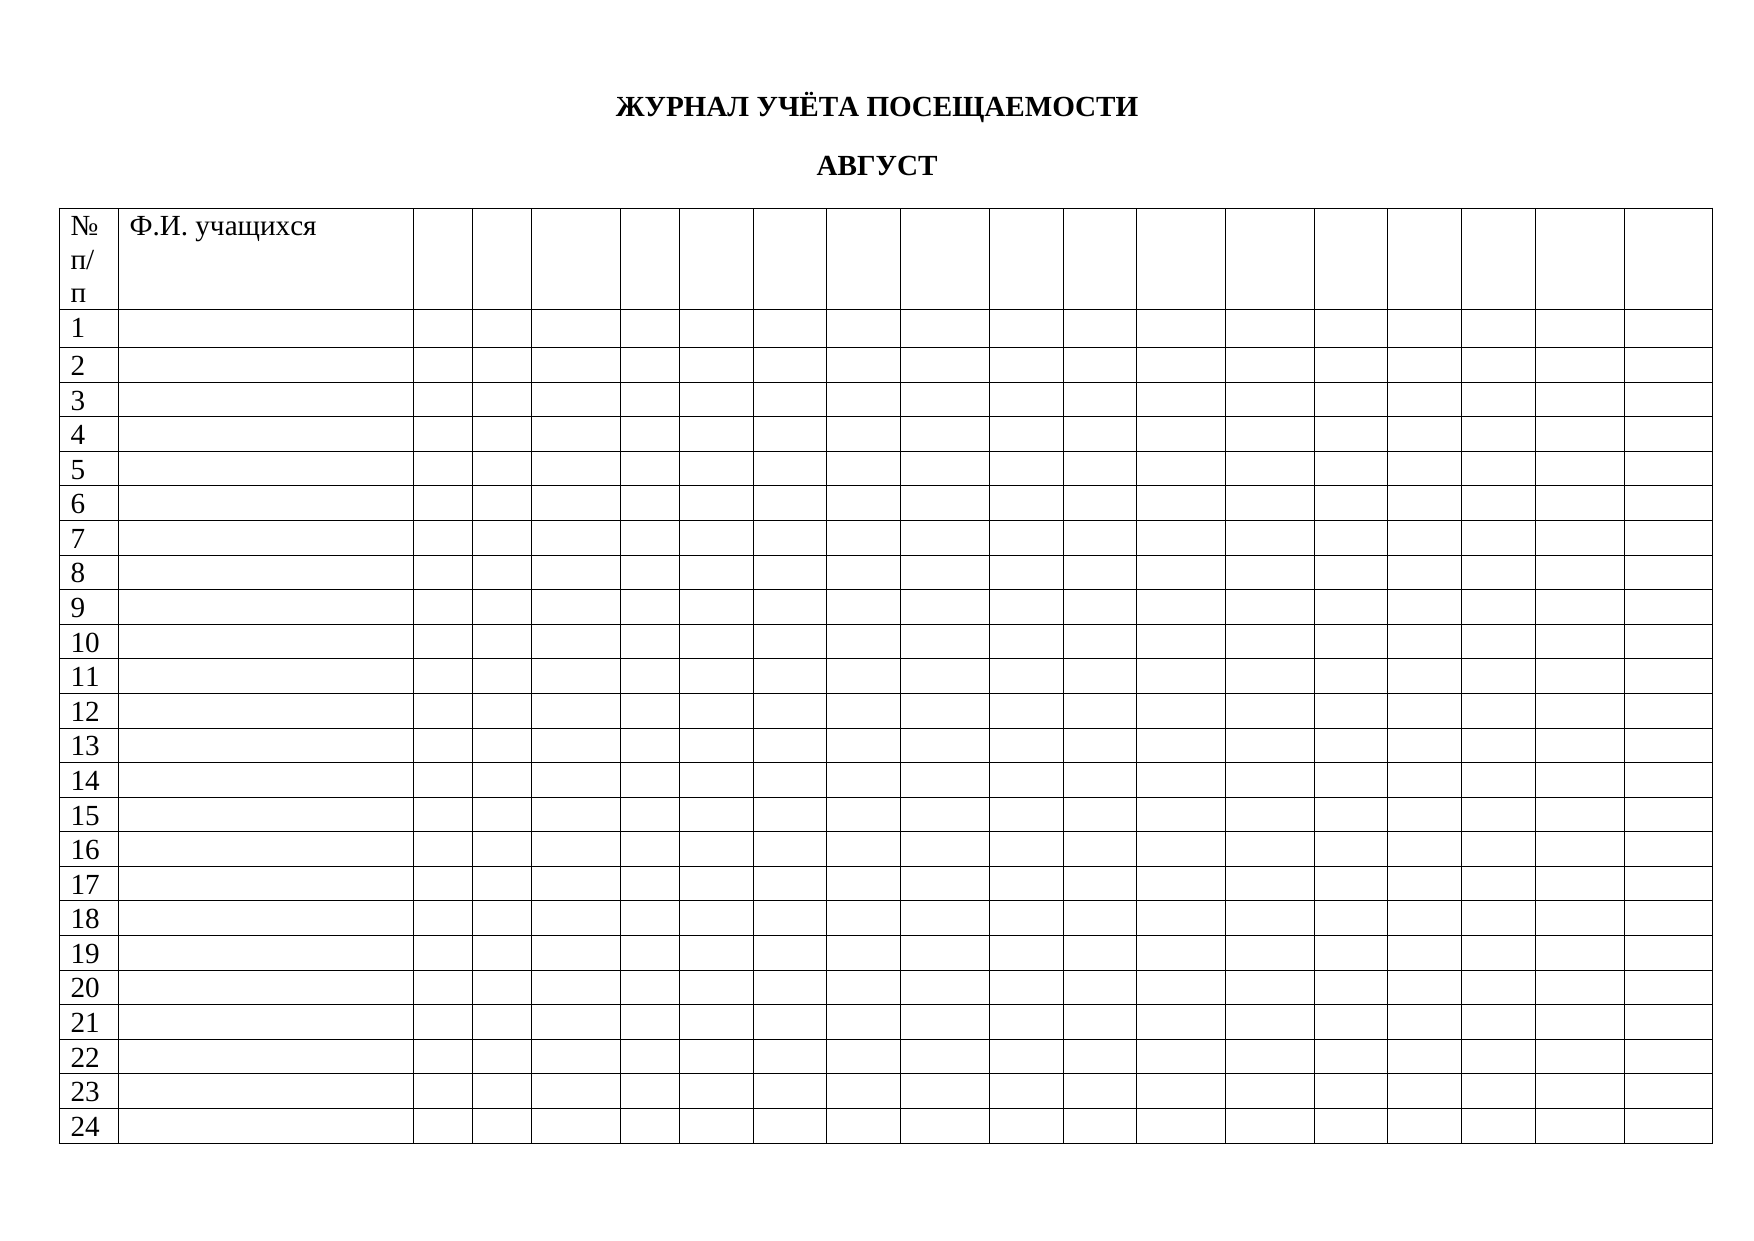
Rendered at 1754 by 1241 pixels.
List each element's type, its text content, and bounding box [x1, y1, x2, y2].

table_cell [1536, 1074, 1624, 1108]
table_cell [119, 729, 413, 762]
table_cell 11 [60, 659, 118, 693]
table_cell [1536, 867, 1624, 900]
table_cell [1388, 590, 1461, 624]
table_cell [1388, 832, 1461, 866]
table_cell [1536, 798, 1624, 831]
table_cell [1226, 452, 1314, 485]
table_cell [990, 867, 1063, 900]
table_cell [1536, 417, 1624, 451]
table_cell [1462, 1074, 1535, 1108]
table_cell [680, 1005, 753, 1039]
table_cell [901, 936, 989, 969]
table_cell [414, 659, 472, 693]
table_cell [532, 348, 620, 382]
table_cell [1315, 832, 1387, 866]
table_cell [414, 1109, 472, 1142]
table_cell [1226, 590, 1314, 624]
table_cell [1226, 832, 1314, 866]
table_cell [827, 832, 900, 866]
table_cell [532, 625, 620, 658]
table_cell [414, 936, 472, 969]
table_cell [473, 729, 531, 762]
table_cell 18 [60, 901, 118, 935]
table_cell [1064, 310, 1136, 347]
table_cell [901, 729, 989, 762]
table_cell [532, 763, 620, 797]
table_cell [1315, 625, 1387, 658]
table_cell [119, 590, 413, 624]
table_cell [1226, 694, 1314, 727]
table_cell [414, 832, 472, 866]
table_cell [990, 383, 1063, 416]
table_cell [621, 452, 679, 485]
table_header [827, 209, 900, 309]
table_header № п/п [60, 209, 118, 309]
table_cell [414, 1074, 472, 1108]
table_cell [532, 1109, 620, 1142]
table_cell [1625, 832, 1712, 866]
table_cell [827, 452, 900, 485]
table_cell [1226, 417, 1314, 451]
table_cell [1315, 383, 1387, 416]
table_cell [990, 763, 1063, 797]
table_cell [1315, 486, 1387, 520]
table_cell [1388, 867, 1461, 900]
table_cell [532, 452, 620, 485]
table_cell [1388, 348, 1461, 382]
table_cell [680, 694, 753, 727]
table_cell [680, 556, 753, 589]
table_cell [680, 832, 753, 866]
table_cell [621, 383, 679, 416]
table_cell [827, 1074, 900, 1108]
table_cell [990, 901, 1063, 935]
table_cell 13 [60, 729, 118, 762]
table_cell [1064, 971, 1136, 1004]
table_cell [990, 1109, 1063, 1142]
table_cell [414, 694, 472, 727]
table_cell [1064, 1109, 1136, 1142]
table_cell [621, 310, 679, 347]
table_cell [414, 486, 472, 520]
table_cell [1388, 763, 1461, 797]
table_cell [1625, 348, 1712, 382]
table_cell [119, 556, 413, 589]
table_cell [473, 590, 531, 624]
table_cell [1064, 1074, 1136, 1108]
table_cell [621, 901, 679, 935]
table_cell [901, 556, 989, 589]
table_cell [414, 971, 472, 1004]
table_cell [532, 936, 620, 969]
text АВГУСТ [118, 148, 1636, 182]
table_cell [827, 310, 900, 347]
table_cell [621, 1109, 679, 1142]
text ЖУРНАЛ УЧЁТА ПОСЕЩАЕМОСТИ [118, 89, 1636, 122]
table_cell [119, 383, 413, 416]
table_header [473, 209, 531, 309]
table_cell [119, 310, 413, 347]
table_cell [901, 971, 989, 1004]
table_cell 7 [60, 521, 118, 554]
table_cell 4 [60, 417, 118, 451]
table_cell [901, 590, 989, 624]
table_cell [532, 310, 620, 347]
table_cell 19 [60, 936, 118, 969]
table_cell [532, 832, 620, 866]
table_cell [1064, 383, 1136, 416]
table_cell [1625, 729, 1712, 762]
table_cell [1137, 556, 1225, 589]
table_cell [901, 486, 989, 520]
table_cell [414, 348, 472, 382]
table_cell [621, 625, 679, 658]
table_cell [119, 625, 413, 658]
table_cell [680, 729, 753, 762]
table_cell [621, 763, 679, 797]
table_cell [1315, 763, 1387, 797]
table_cell [414, 867, 472, 900]
table_cell [1462, 625, 1535, 658]
table_cell [1388, 1005, 1461, 1039]
table_cell [1226, 1109, 1314, 1142]
table_cell [754, 659, 826, 693]
table_cell [754, 901, 826, 935]
table_cell [754, 867, 826, 900]
table_cell [621, 694, 679, 727]
table_cell [119, 486, 413, 520]
table_cell [1388, 1040, 1461, 1073]
table_cell [1137, 625, 1225, 658]
table_cell [119, 659, 413, 693]
table_cell [680, 659, 753, 693]
table_cell [1064, 936, 1136, 969]
table_cell [1462, 798, 1535, 831]
table_cell [1137, 971, 1225, 1004]
table_cell [990, 936, 1063, 969]
table_cell [1536, 971, 1624, 1004]
table_cell [532, 1074, 620, 1108]
table_cell [414, 901, 472, 935]
table_cell [621, 971, 679, 1004]
table_cell [473, 521, 531, 554]
table_cell [473, 936, 531, 969]
table_cell [827, 867, 900, 900]
table_cell [1388, 659, 1461, 693]
table_cell [1625, 694, 1712, 727]
table_cell [532, 590, 620, 624]
table_cell [990, 798, 1063, 831]
table_cell [1137, 763, 1225, 797]
table_cell [1388, 729, 1461, 762]
table_cell [119, 798, 413, 831]
table_cell [532, 1040, 620, 1073]
table_cell [680, 521, 753, 554]
table_cell [119, 1005, 413, 1039]
table_cell [119, 1074, 413, 1108]
table_cell [1388, 417, 1461, 451]
table_cell [1388, 486, 1461, 520]
table_cell [119, 867, 413, 900]
table_cell [990, 729, 1063, 762]
table_cell [754, 798, 826, 831]
table_cell [1462, 694, 1535, 727]
table_cell [473, 867, 531, 900]
table_header [1064, 209, 1136, 309]
table_cell [754, 348, 826, 382]
table_cell [680, 1040, 753, 1073]
table_cell [473, 625, 531, 658]
table_cell [990, 521, 1063, 554]
table_cell [1137, 1040, 1225, 1073]
table_cell [1536, 1005, 1624, 1039]
table_cell 14 [60, 763, 118, 797]
table_cell [532, 1005, 620, 1039]
table_header [532, 209, 620, 309]
table_cell [473, 763, 531, 797]
table_cell [1388, 971, 1461, 1004]
table_cell [680, 590, 753, 624]
table_cell [1064, 1005, 1136, 1039]
table_cell [990, 348, 1063, 382]
table_cell [119, 763, 413, 797]
table_cell [827, 556, 900, 589]
table_cell [990, 1040, 1063, 1073]
table_cell [1064, 452, 1136, 485]
table_cell [1536, 452, 1624, 485]
table_cell [119, 1040, 413, 1073]
table_cell [621, 936, 679, 969]
table_cell [1137, 1074, 1225, 1108]
table_cell 2 [60, 348, 118, 382]
table_cell [1064, 901, 1136, 935]
table_cell [901, 521, 989, 554]
table_cell [901, 348, 989, 382]
table_cell [473, 348, 531, 382]
table_cell [680, 348, 753, 382]
table_cell [1462, 383, 1535, 416]
table_cell [1536, 901, 1624, 935]
table_cell [1462, 452, 1535, 485]
table_cell [901, 867, 989, 900]
table_cell [1536, 729, 1624, 762]
table_cell [754, 694, 826, 727]
table_cell [827, 1109, 900, 1142]
table_cell [1536, 486, 1624, 520]
table_cell [1462, 310, 1535, 347]
table_cell [1625, 556, 1712, 589]
table_cell [990, 452, 1063, 485]
table_cell [1315, 901, 1387, 935]
table_cell [1625, 901, 1712, 935]
table_cell [1137, 729, 1225, 762]
table_cell [1625, 659, 1712, 693]
table_cell [621, 1040, 679, 1073]
table_cell [1315, 348, 1387, 382]
table_cell [1226, 383, 1314, 416]
table_cell [1388, 1074, 1461, 1108]
table_cell 17 [60, 867, 118, 900]
table_cell [1064, 659, 1136, 693]
table_cell [901, 452, 989, 485]
table_cell [1137, 348, 1225, 382]
table_header Ф.И. учащихся [119, 209, 413, 309]
table_cell [680, 936, 753, 969]
table_cell [1625, 486, 1712, 520]
table_cell [473, 486, 531, 520]
table_cell [827, 901, 900, 935]
table_cell [532, 417, 620, 451]
table_cell [680, 971, 753, 1004]
table_cell [1625, 310, 1712, 347]
table_cell [119, 521, 413, 554]
table_cell [621, 486, 679, 520]
table_cell [1462, 763, 1535, 797]
table_cell [1064, 729, 1136, 762]
table_cell [901, 625, 989, 658]
table_cell [1137, 867, 1225, 900]
table_cell [621, 521, 679, 554]
table_cell [1226, 729, 1314, 762]
table_cell 12 [60, 694, 118, 727]
table_cell [473, 1005, 531, 1039]
table_cell [1462, 867, 1535, 900]
table_cell [990, 1074, 1063, 1108]
table_cell [1064, 832, 1136, 866]
table_cell [754, 936, 826, 969]
table_cell [680, 417, 753, 451]
table_cell [754, 1040, 826, 1073]
table_cell [414, 310, 472, 347]
table_cell [414, 383, 472, 416]
table_cell [473, 452, 531, 485]
table_cell [532, 867, 620, 900]
table_cell [473, 971, 531, 1004]
table_cell [1315, 521, 1387, 554]
table_cell [827, 521, 900, 554]
table_cell [1536, 763, 1624, 797]
table_cell [1625, 625, 1712, 658]
table_cell [414, 763, 472, 797]
table_cell [1137, 521, 1225, 554]
table_cell [1137, 590, 1225, 624]
table_cell [990, 1005, 1063, 1039]
table_cell [680, 486, 753, 520]
table_cell [621, 556, 679, 589]
table_cell [754, 417, 826, 451]
table_cell [754, 310, 826, 347]
table_cell [680, 867, 753, 900]
table_cell [1536, 590, 1624, 624]
table_cell [1388, 936, 1461, 969]
table_cell [1064, 1040, 1136, 1073]
table_cell [414, 1005, 472, 1039]
table_cell [1462, 521, 1535, 554]
table_cell [1226, 556, 1314, 589]
table_cell [1462, 590, 1535, 624]
table_cell [1625, 590, 1712, 624]
table_cell [473, 556, 531, 589]
table_cell [1137, 832, 1225, 866]
table_cell [1315, 694, 1387, 727]
table_cell [473, 659, 531, 693]
table_cell [1625, 867, 1712, 900]
table_cell [532, 971, 620, 1004]
table_cell [1226, 1074, 1314, 1108]
table_cell [1462, 348, 1535, 382]
table_cell [754, 729, 826, 762]
table_cell [1388, 694, 1461, 727]
table_cell [901, 1005, 989, 1039]
table_cell [1315, 729, 1387, 762]
table_cell [1137, 798, 1225, 831]
table_cell [990, 659, 1063, 693]
table_cell [1462, 729, 1535, 762]
table_cell [680, 625, 753, 658]
table_cell [1226, 798, 1314, 831]
table_cell [1462, 901, 1535, 935]
table_cell [1064, 590, 1136, 624]
table_cell [827, 417, 900, 451]
table_cell [1625, 383, 1712, 416]
table_cell [1536, 832, 1624, 866]
table_cell [1226, 625, 1314, 658]
table_cell [1315, 867, 1387, 900]
table_cell [754, 556, 826, 589]
table_cell 15 [60, 798, 118, 831]
table_cell [754, 486, 826, 520]
table_cell [532, 694, 620, 727]
table_cell [1625, 1005, 1712, 1039]
table_cell [827, 659, 900, 693]
table_cell [990, 694, 1063, 727]
table_cell [990, 971, 1063, 1004]
table_cell [473, 417, 531, 451]
table_cell [1226, 1005, 1314, 1039]
table_cell [119, 832, 413, 866]
table_cell [827, 936, 900, 969]
table_cell [1536, 659, 1624, 693]
table_cell [532, 486, 620, 520]
table_cell [1315, 452, 1387, 485]
table_cell [1625, 417, 1712, 451]
table_cell [1315, 1074, 1387, 1108]
table_cell 21 [60, 1005, 118, 1039]
table_cell [414, 556, 472, 589]
table_header [414, 209, 472, 309]
table_cell [1064, 694, 1136, 727]
table_cell [1315, 1005, 1387, 1039]
table_cell [621, 1005, 679, 1039]
table_cell [901, 310, 989, 347]
table_cell [1536, 1040, 1624, 1073]
table_cell [473, 694, 531, 727]
table_cell [621, 1074, 679, 1108]
table_cell [1137, 901, 1225, 935]
table_cell [1388, 901, 1461, 935]
table_cell [1315, 417, 1387, 451]
table_cell [827, 729, 900, 762]
table_header [1536, 209, 1624, 309]
table_cell [119, 417, 413, 451]
table_cell [827, 590, 900, 624]
table_cell [1137, 452, 1225, 485]
table_cell [1536, 625, 1624, 658]
table_cell [1625, 521, 1712, 554]
table_cell [1625, 798, 1712, 831]
table_header [680, 209, 753, 309]
table_cell [119, 1109, 413, 1142]
table_cell 3 [60, 383, 118, 416]
table_cell [1226, 486, 1314, 520]
table_cell [901, 1074, 989, 1108]
table_header [1388, 209, 1461, 309]
table_cell [1462, 1040, 1535, 1073]
table_cell [827, 348, 900, 382]
table_cell [1536, 383, 1624, 416]
table_cell [1137, 310, 1225, 347]
table_cell [621, 832, 679, 866]
table_cell [473, 1040, 531, 1073]
table_cell [827, 625, 900, 658]
table_cell [414, 417, 472, 451]
table_cell [680, 901, 753, 935]
table_cell [1462, 486, 1535, 520]
table_cell [1137, 417, 1225, 451]
table_cell [1226, 521, 1314, 554]
table_cell [1064, 521, 1136, 554]
table_cell [532, 521, 620, 554]
table_cell [532, 901, 620, 935]
table_cell [621, 798, 679, 831]
table_cell [414, 452, 472, 485]
table_cell [119, 694, 413, 727]
table_cell [1462, 832, 1535, 866]
table_cell [754, 383, 826, 416]
table_cell [532, 556, 620, 589]
table_cell [680, 383, 753, 416]
table_cell [1536, 1109, 1624, 1142]
table_cell [621, 417, 679, 451]
table_cell [1315, 310, 1387, 347]
table_cell [754, 763, 826, 797]
table_cell [1625, 1074, 1712, 1108]
table_cell [754, 590, 826, 624]
table_cell [1462, 417, 1535, 451]
table_cell [1536, 348, 1624, 382]
table_cell [414, 798, 472, 831]
table_cell [414, 1040, 472, 1073]
table_cell 22 [60, 1040, 118, 1073]
table_cell [119, 901, 413, 935]
table_cell [990, 486, 1063, 520]
table_cell [901, 901, 989, 935]
table_cell [680, 452, 753, 485]
table_cell [990, 556, 1063, 589]
table_cell [754, 452, 826, 485]
table_cell [473, 901, 531, 935]
table_cell 16 [60, 832, 118, 866]
table_cell [827, 383, 900, 416]
table_cell [414, 590, 472, 624]
table_cell [754, 1074, 826, 1108]
table_cell [1137, 486, 1225, 520]
table_cell [1226, 659, 1314, 693]
table_cell [414, 729, 472, 762]
table_cell [473, 1109, 531, 1142]
table_cell 23 [60, 1074, 118, 1108]
table_cell [901, 1109, 989, 1142]
table_cell 5 [60, 452, 118, 485]
table_cell [1226, 901, 1314, 935]
table_cell [827, 971, 900, 1004]
table_cell [1388, 383, 1461, 416]
table_cell [532, 798, 620, 831]
table_cell [1625, 1040, 1712, 1073]
table_header [1315, 209, 1387, 309]
table_cell [1137, 936, 1225, 969]
table_header [621, 209, 679, 309]
table_cell [1226, 971, 1314, 1004]
table_cell [1536, 556, 1624, 589]
table_cell [827, 1040, 900, 1073]
table_cell [1315, 1109, 1387, 1142]
table_cell [119, 936, 413, 969]
table_cell [1315, 971, 1387, 1004]
table_cell [1536, 936, 1624, 969]
table_cell [1226, 867, 1314, 900]
table_cell [1388, 310, 1461, 347]
table_cell [680, 1109, 753, 1142]
table_header [1137, 209, 1225, 309]
table_cell [473, 798, 531, 831]
table_cell 9 [60, 590, 118, 624]
table_cell [901, 659, 989, 693]
table_cell 20 [60, 971, 118, 1004]
table_cell [621, 729, 679, 762]
table_cell [1064, 867, 1136, 900]
table_cell [119, 452, 413, 485]
table_cell [1064, 417, 1136, 451]
table_header [1462, 209, 1535, 309]
table_cell [754, 832, 826, 866]
table_cell [1388, 556, 1461, 589]
table_cell 10 [60, 625, 118, 658]
table_cell [1388, 1109, 1461, 1142]
table_cell [754, 521, 826, 554]
table_cell [1226, 348, 1314, 382]
table_cell [990, 590, 1063, 624]
table_cell [680, 1074, 753, 1108]
table_cell [1137, 659, 1225, 693]
table_cell [621, 348, 679, 382]
table_cell 6 [60, 486, 118, 520]
table_cell [414, 625, 472, 658]
table_cell [473, 1074, 531, 1108]
table_cell [473, 310, 531, 347]
table_cell 8 [60, 556, 118, 589]
table_cell [1625, 763, 1712, 797]
table_cell [1625, 936, 1712, 969]
table_cell [1625, 452, 1712, 485]
table_cell [621, 867, 679, 900]
table_cell [990, 417, 1063, 451]
table_cell [1137, 694, 1225, 727]
table_cell [1315, 1040, 1387, 1073]
table_cell [1137, 1005, 1225, 1039]
table_cell [754, 625, 826, 658]
table_cell 1 [60, 310, 118, 347]
table_cell [901, 798, 989, 831]
table_cell [827, 694, 900, 727]
table_cell [990, 625, 1063, 658]
table_cell [901, 383, 989, 416]
table_cell [119, 348, 413, 382]
table_cell [901, 1040, 989, 1073]
table_cell [1536, 694, 1624, 727]
table_cell [1315, 556, 1387, 589]
table_header [1625, 209, 1712, 309]
table_cell [1388, 625, 1461, 658]
table_cell [1315, 590, 1387, 624]
table_cell [1625, 971, 1712, 1004]
table_cell [1137, 1109, 1225, 1142]
table_cell [621, 659, 679, 693]
table_cell [1315, 936, 1387, 969]
table_cell [990, 310, 1063, 347]
table_cell [1226, 936, 1314, 969]
table_cell [621, 590, 679, 624]
table_cell [532, 659, 620, 693]
table_cell [1462, 971, 1535, 1004]
table_cell [1462, 659, 1535, 693]
table_cell [1137, 383, 1225, 416]
table_cell [1064, 486, 1136, 520]
table_cell [1315, 798, 1387, 831]
table_cell [680, 310, 753, 347]
table_cell [473, 383, 531, 416]
table_cell [119, 971, 413, 1004]
table_cell [1064, 625, 1136, 658]
table_cell [901, 763, 989, 797]
table_header [1226, 209, 1314, 309]
table_cell [1064, 798, 1136, 831]
table_cell [990, 832, 1063, 866]
table_cell [1388, 521, 1461, 554]
table_cell [754, 1109, 826, 1142]
table_cell [1462, 1005, 1535, 1039]
table_cell [1462, 1109, 1535, 1142]
table_cell [754, 971, 826, 1004]
table_cell [1226, 1040, 1314, 1073]
table_cell [1462, 556, 1535, 589]
table_cell [901, 694, 989, 727]
table_cell [827, 486, 900, 520]
table_cell [1315, 659, 1387, 693]
table_header [990, 209, 1063, 309]
table_cell [414, 521, 472, 554]
table_cell [1536, 310, 1624, 347]
table_cell [827, 1005, 900, 1039]
table_cell [1462, 936, 1535, 969]
table_cell [1625, 1109, 1712, 1142]
table_cell [1064, 556, 1136, 589]
table_header [754, 209, 826, 309]
table_cell [1226, 763, 1314, 797]
table_cell [901, 417, 989, 451]
table_cell [680, 798, 753, 831]
table_cell [532, 383, 620, 416]
table_cell [532, 729, 620, 762]
table_cell [1226, 310, 1314, 347]
table_cell [1388, 452, 1461, 485]
table_cell [827, 763, 900, 797]
table_cell [1536, 521, 1624, 554]
table_cell [680, 763, 753, 797]
table_cell [901, 832, 989, 866]
table_header [901, 209, 989, 309]
table_cell [754, 1005, 826, 1039]
table_cell [1388, 798, 1461, 831]
table_cell [1064, 348, 1136, 382]
table_cell [1064, 763, 1136, 797]
table_cell [827, 798, 900, 831]
table_cell [473, 832, 531, 866]
table_cell 24 [60, 1109, 118, 1142]
